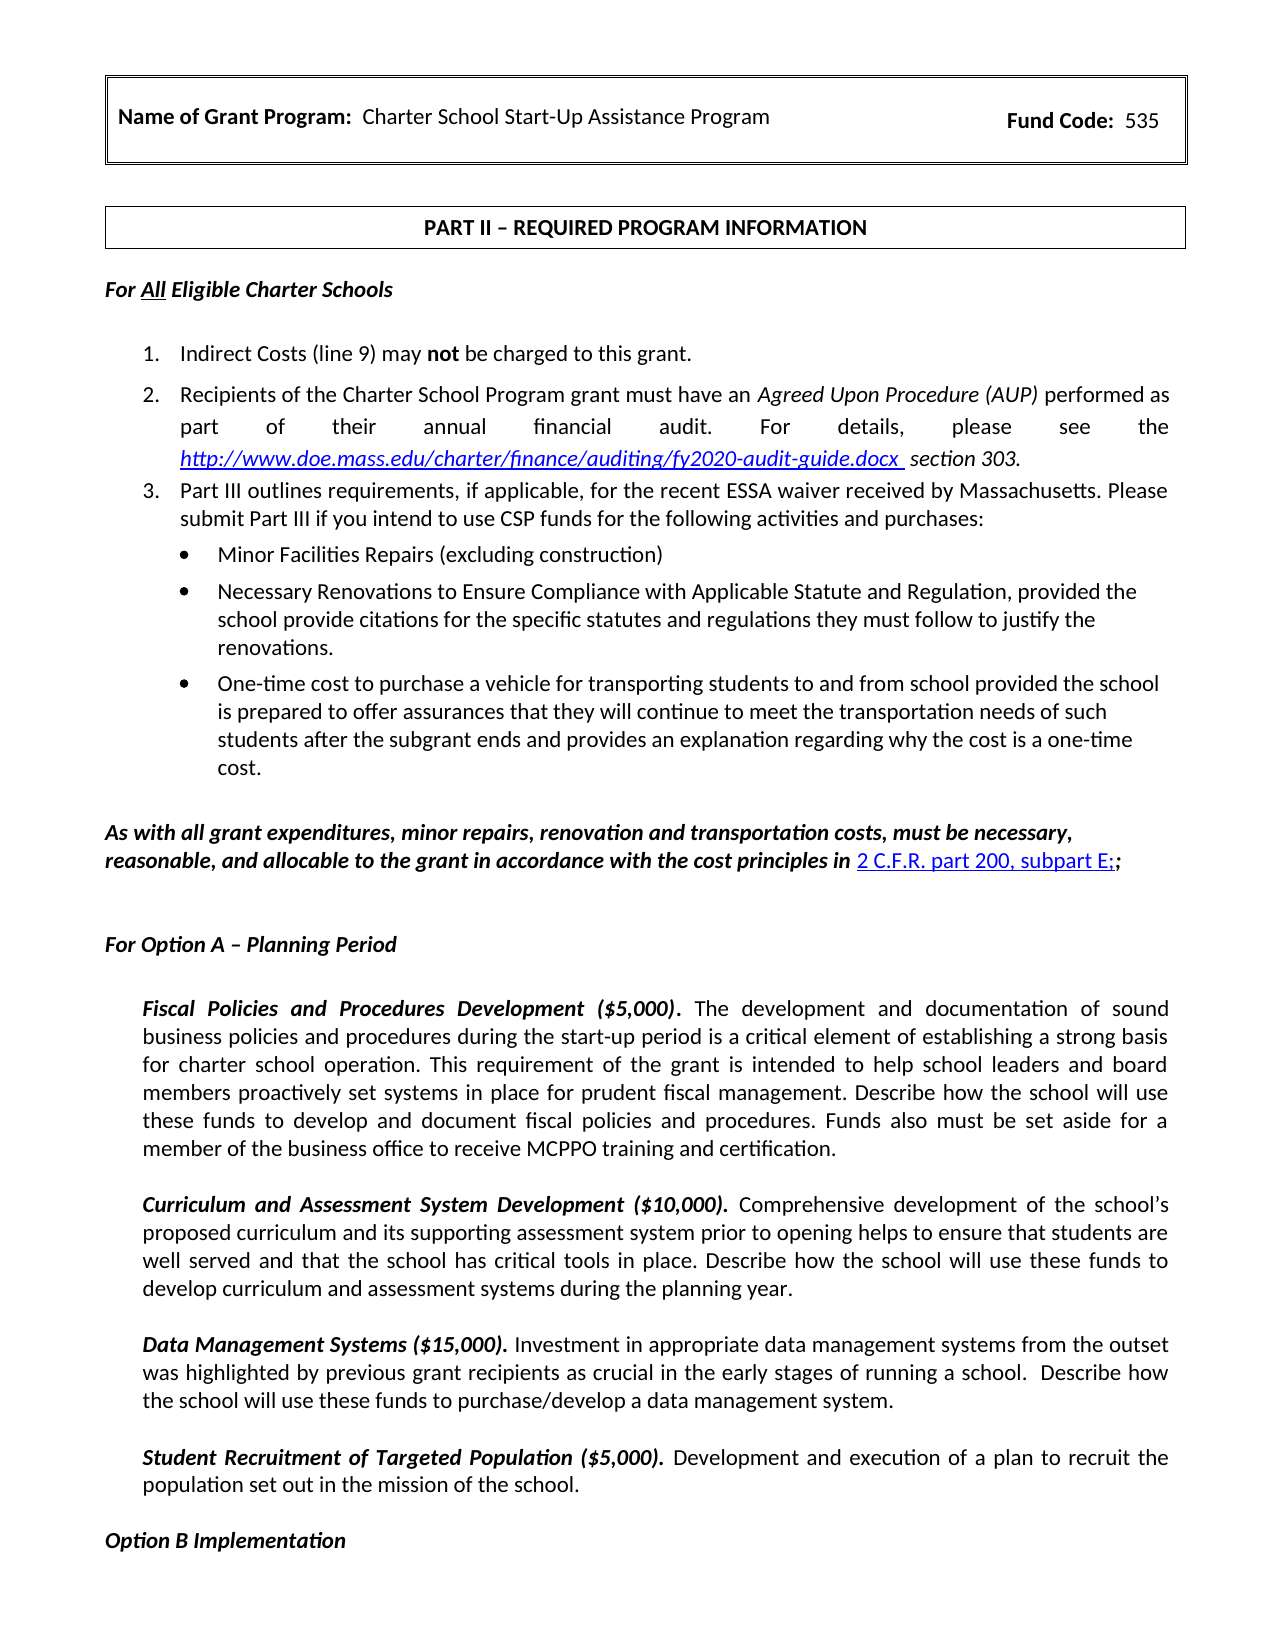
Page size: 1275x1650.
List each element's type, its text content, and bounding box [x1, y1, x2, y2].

list Recipients of the Charter School Program grant must have an Agreed Upon Procedure (AUP) performed as part of their annual financial audit. For details, please see the http://www.doe.mass.edu/charter/finance/auditing/fy2020-audit-guide.docx section 303. [142, 380, 1170, 472]
table_header PART II – REQUIRED PROGRAM INFORMATION [106, 207, 1185, 247]
list One-time cost to purchase a vehicle for transporting students to and from school provided the school is prepared to offer assurances that they will continue to meet the transportation needs of such students after the subgrant ends and provides an explanation regarding why the cost is a one-time cost. [180, 669, 1170, 781]
text For All Eligible Charter Schools [105, 275, 1170, 303]
list Indirect Costs (line 9) may not be charged to this grant. [142, 339, 1170, 367]
text As with all grant expenditures, minor repairs, renovation and transportation costs, must be necessary, reasonable, and allocable to the grant in accordance with the cost principles in 2 C.F.R. part 200, subpart E;; [105, 818, 1170, 874]
list Necessary Renovations to Ensure Compliance with Applicable Statute and Regulation, provided the school provide citations for the specific statutes and regulations they must follow to justify the renovations. [180, 577, 1170, 661]
list Minor Facilities Repairs (excluding construction) [180, 541, 1170, 569]
text Curriculum and Assessment System Development ($10,000). Comprehensive development of the school’s proposed curriculum and its supporting assessment system prior to opening helps to ensure that students are well served and that the school has critical tools in place. Describe how the school will use these funds to develop curriculum and assessment systems during the planning year. [142, 1190, 1170, 1302]
text Option B Implementation [105, 1527, 1170, 1555]
text Student Recruitment of Targeted Population ($5,000). Development and execution of a plan to recruit the population set out in the mission of the school. [142, 1443, 1170, 1499]
text Data Management Systems ($15,000). Investment in appropriate data management systems from the outset was highlighted by previous grant recipients as crucial in the early stages of running a school. Describe how the school will use these funds to purchase/develop a data management system. [142, 1331, 1170, 1414]
text For Option A – Planning Period [105, 930, 1170, 958]
table_header Name of Grant Program: Charter School Start-Up Assistance Program [108, 78, 980, 162]
list Part III outlines requirements, if applicable, for the recent ESSA waiver received by Massachusetts. Please submit Part III if you intend to use CSP funds for the following activities and purchases: [142, 476, 1170, 532]
table_header Fund Code: 535 [980, 78, 1185, 162]
text Fiscal Policies and Procedures Development ($5,000). The development and documentation of sound business policies and procedures during the start-up period is a critical element of establishing a strong basis for charter school operation. This requirement of the grant is intended to help school leaders and board members proactively set systems in place for prudent fiscal management. Describe how the school will use these funds to develop and document fiscal policies and procedures. Funds also must be set aside for a member of the business office to receive MCPPO training and certification. [142, 994, 1170, 1162]
